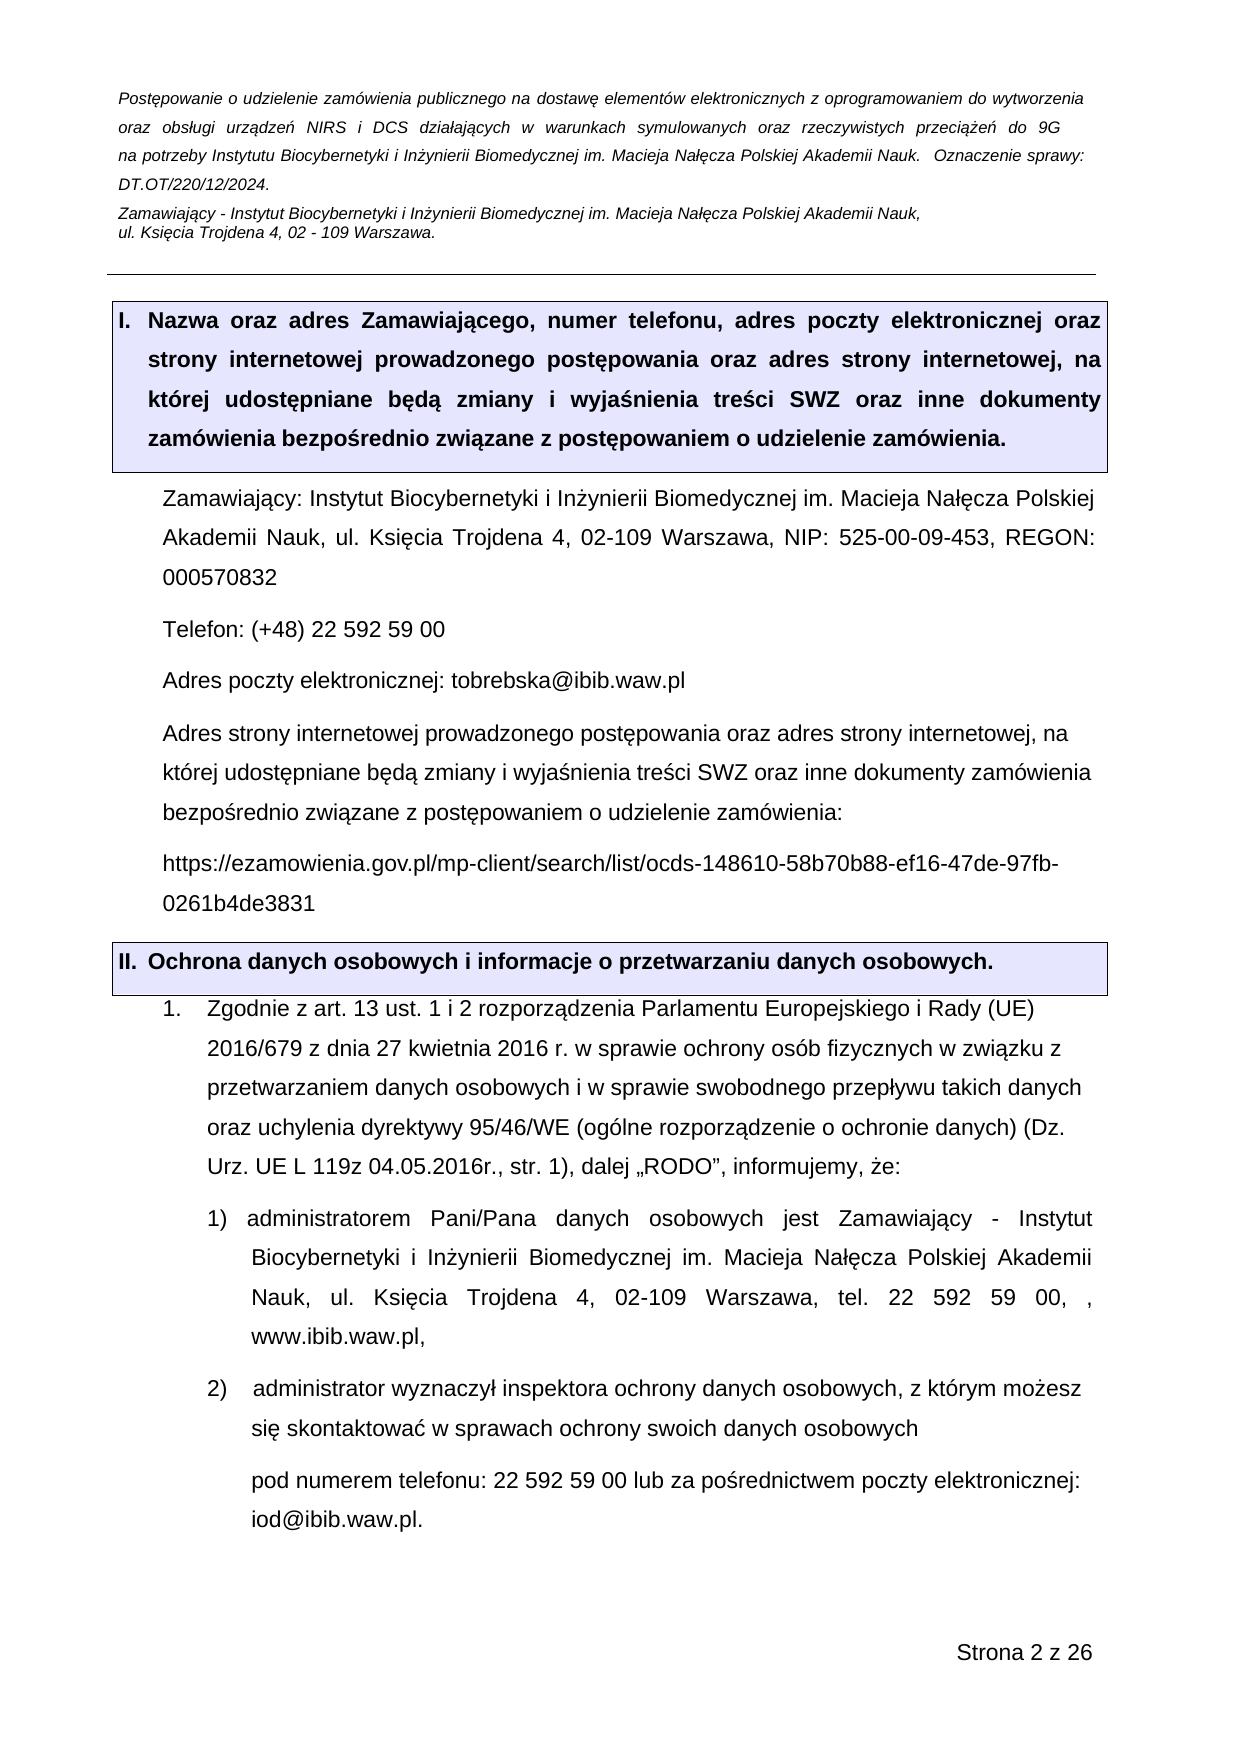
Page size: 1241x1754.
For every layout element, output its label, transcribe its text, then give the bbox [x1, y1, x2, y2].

table_header II. Ochrona danych osobowych i informacje o przetwarzaniu danych osobowych. [113, 943, 1107, 994]
text 1) administratorem Pani/Pana danych osobowych jest Zamawiający - Instytut Biocybernetyki i Inżynierii Biomedycznej im. Macieja Nałęcza Polskiej Akademii Nauk, ul. Księcia Trojdena 4, 02-109 Warszawa, tel. 22 592 59 00, , www.ibib.waw.pl, [207, 1205, 1092, 1350]
text Telefon: (+48) 22 592 59 00 [162, 616, 1092, 642]
text https://ezamowienia.gov.pl/mp-client/search/list/ocds-148610-58b70b88-ef16-47de-97fb-0261b4de3831 [162, 850, 1092, 916]
table_header I. Nazwa oraz adres Zamawiającego, numer telefonu, adres poczty elektronicznej oraz strony internetowej prowadzonego postępowania oraz adres strony internetowej, na której udostępniane będą zmiany i wyjaśnienia treści SWZ oraz inne dokumenty zamówienia bezpośrednio związane z postępowaniem o udzielenie zamówienia. [113, 302, 1107, 472]
list pod numerem telefonu: 22 592 59 00 lub za pośrednictwem poczty elektronicznej: iod@ibib.waw.pl. [251, 1467, 1092, 1533]
text Zamawiający: Instytut Biocybernetyki i Inżynierii Biomedycznej im. Macieja Nałęcza Polskiej Akademii Nauk, ul. Księcia Trojdena 4, 02-109 Warszawa, NIP: 525-00-09-453, REGON: 000570832 [162, 484, 1095, 590]
text Adres strony internetowej prowadzonego postępowania oraz adres strony internetowej, na której udostępniane będą zmiany i wyjaśnienia treści SWZ oraz inne dokumenty zamówienia bezpośrednio związane z postępowaniem o udzielenie zamówienia: [162, 719, 1092, 825]
text 2) administrator wyznaczył inspektora ochrony danych osobowych, z którym możesz się skontaktować w sprawach ochrony swoich danych osobowych [207, 1375, 1092, 1441]
text Adres poczty elektronicznej: tobrebska@ibib.waw.pl [162, 667, 1092, 694]
list Zgodnie z art. 13 ust. 1 i 2 rozporządzenia Parlamentu Europejskiego i Rady (UE) 2016/679 z dnia 27 kwietnia 2016 r. w sprawie ochrony osób fizycznych w związku z przetwarzaniem danych osobowych i w sprawie swobodnego przepływu takich danych oraz uchylenia dyrektywy 95/46/WE (ogólne rozporządzenie o ochronie danych) (Dz. Urz. UE L 119z 04.05.2016r., str. 1), dalej „RODO”, informujemy, że: [162, 996, 1092, 1179]
